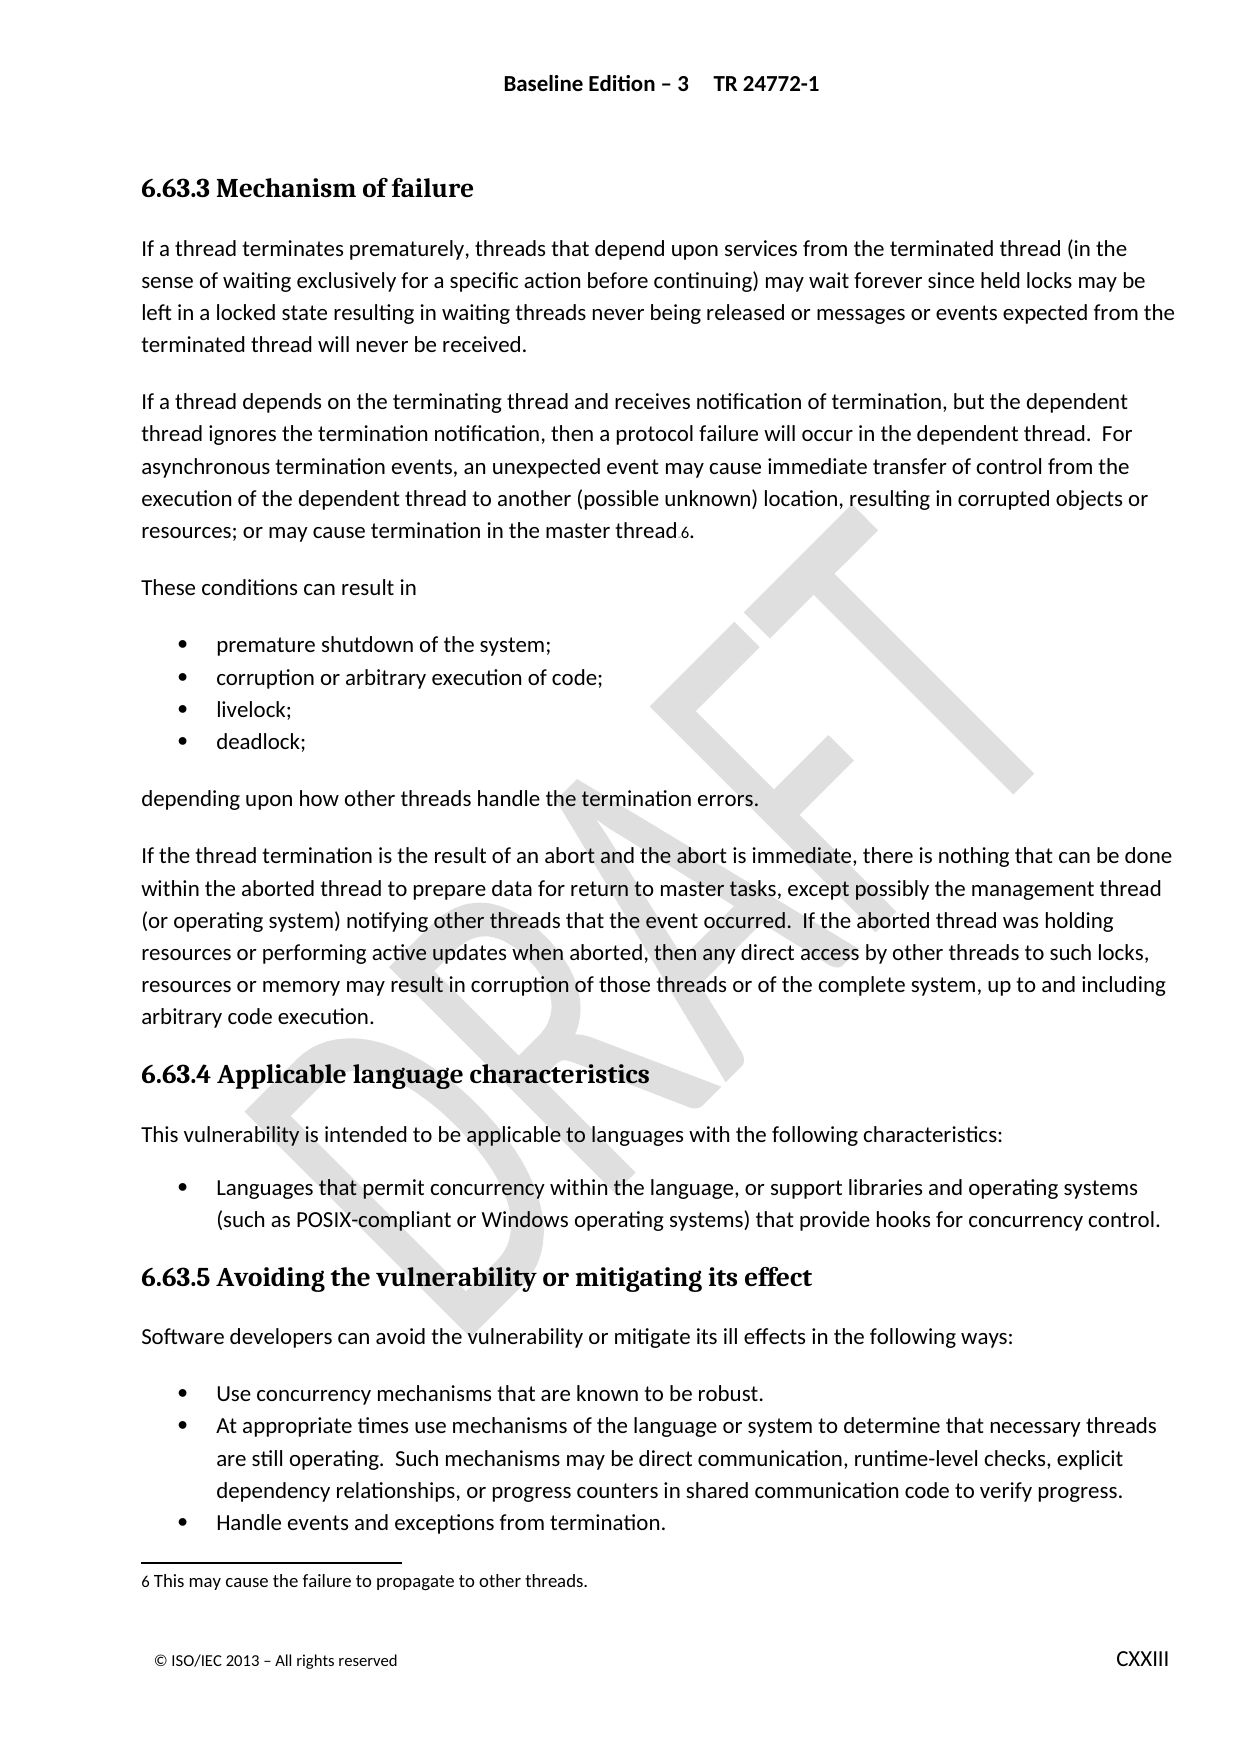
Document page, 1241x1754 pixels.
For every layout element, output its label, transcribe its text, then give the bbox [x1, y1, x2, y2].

text Software developers can avoid the vulnerability or mitigate its ill effects in the following ways: [141, 1322, 1182, 1350]
list deadlock; [178, 727, 1182, 755]
list At appropriate times use mechanisms of the language or system to determine that necessary threads are still operating. Such mechanisms may be direct communication, runtime-level checks, explicit dependency relationships, or progress counters in shared communication code to verify progress. [178, 1412, 1182, 1504]
subtitle 6.63.4 Applicable language characteristics [141, 1059, 1182, 1091]
list corruption or arbitrary execution of code; [178, 663, 1182, 691]
text This vulnerability is intended to be applicable to languages with the following characteristics: [141, 1120, 1182, 1148]
text depending upon how other threads handle the termination errors. [141, 784, 1182, 812]
list premature shutdown of the system; [178, 631, 1182, 658]
subtitle 6.63.3 Mechanism of failure [141, 173, 1182, 205]
subtitle 6.63.5 Avoiding the vulnerability or mitigating its effect [141, 1262, 1182, 1293]
list Use concurrency mechanisms that are known to be robust. [178, 1379, 1182, 1407]
text If a thread terminates prematurely, threads that depend upon services from the terminated thread (in the sense of waiting exclusively for a specific action before continuing) may wait forever since held locks may be left in a locked state resulting in waiting threads never being released or messages or events expected from the terminated thread will never be received. [141, 234, 1182, 358]
list Handle events and exceptions from termination. [178, 1508, 1182, 1536]
list Languages that permit concurrency within the language, or support libraries and operating systems (such as POSIX-compliant or Windows operating systems) that provide hooks for concurrency control. [178, 1173, 1182, 1233]
text If the thread termination is the result of an abort and the abort is immediate, there is nothing that can be done within the aborted thread to prepare data for return to master tasks, except possibly the management thread (or operating system) notifying other threads that the event occurred. If the aborted thread was holding resources or performing active updates when aborted, then any direct access by other threads to such locks, resources or memory may result in corruption of those threads or of the complete system, up to and including arbitrary code execution. [141, 841, 1182, 1030]
text These conditions can result in [141, 573, 1182, 601]
list livelock; [178, 695, 1182, 723]
text If a thread depends on the terminating thread and receives notification of termination, but the dependent thread ignores the termination notification, then a protocol failure will occur in the dependent thread. For asynchronous termination events, an unexpected event may cause immediate transfer of control from the execution of the dependent thread to another (possible unknown) location, resulting in corrupted objects or resources; or may cause termination in the master thread6F. [141, 387, 1182, 544]
